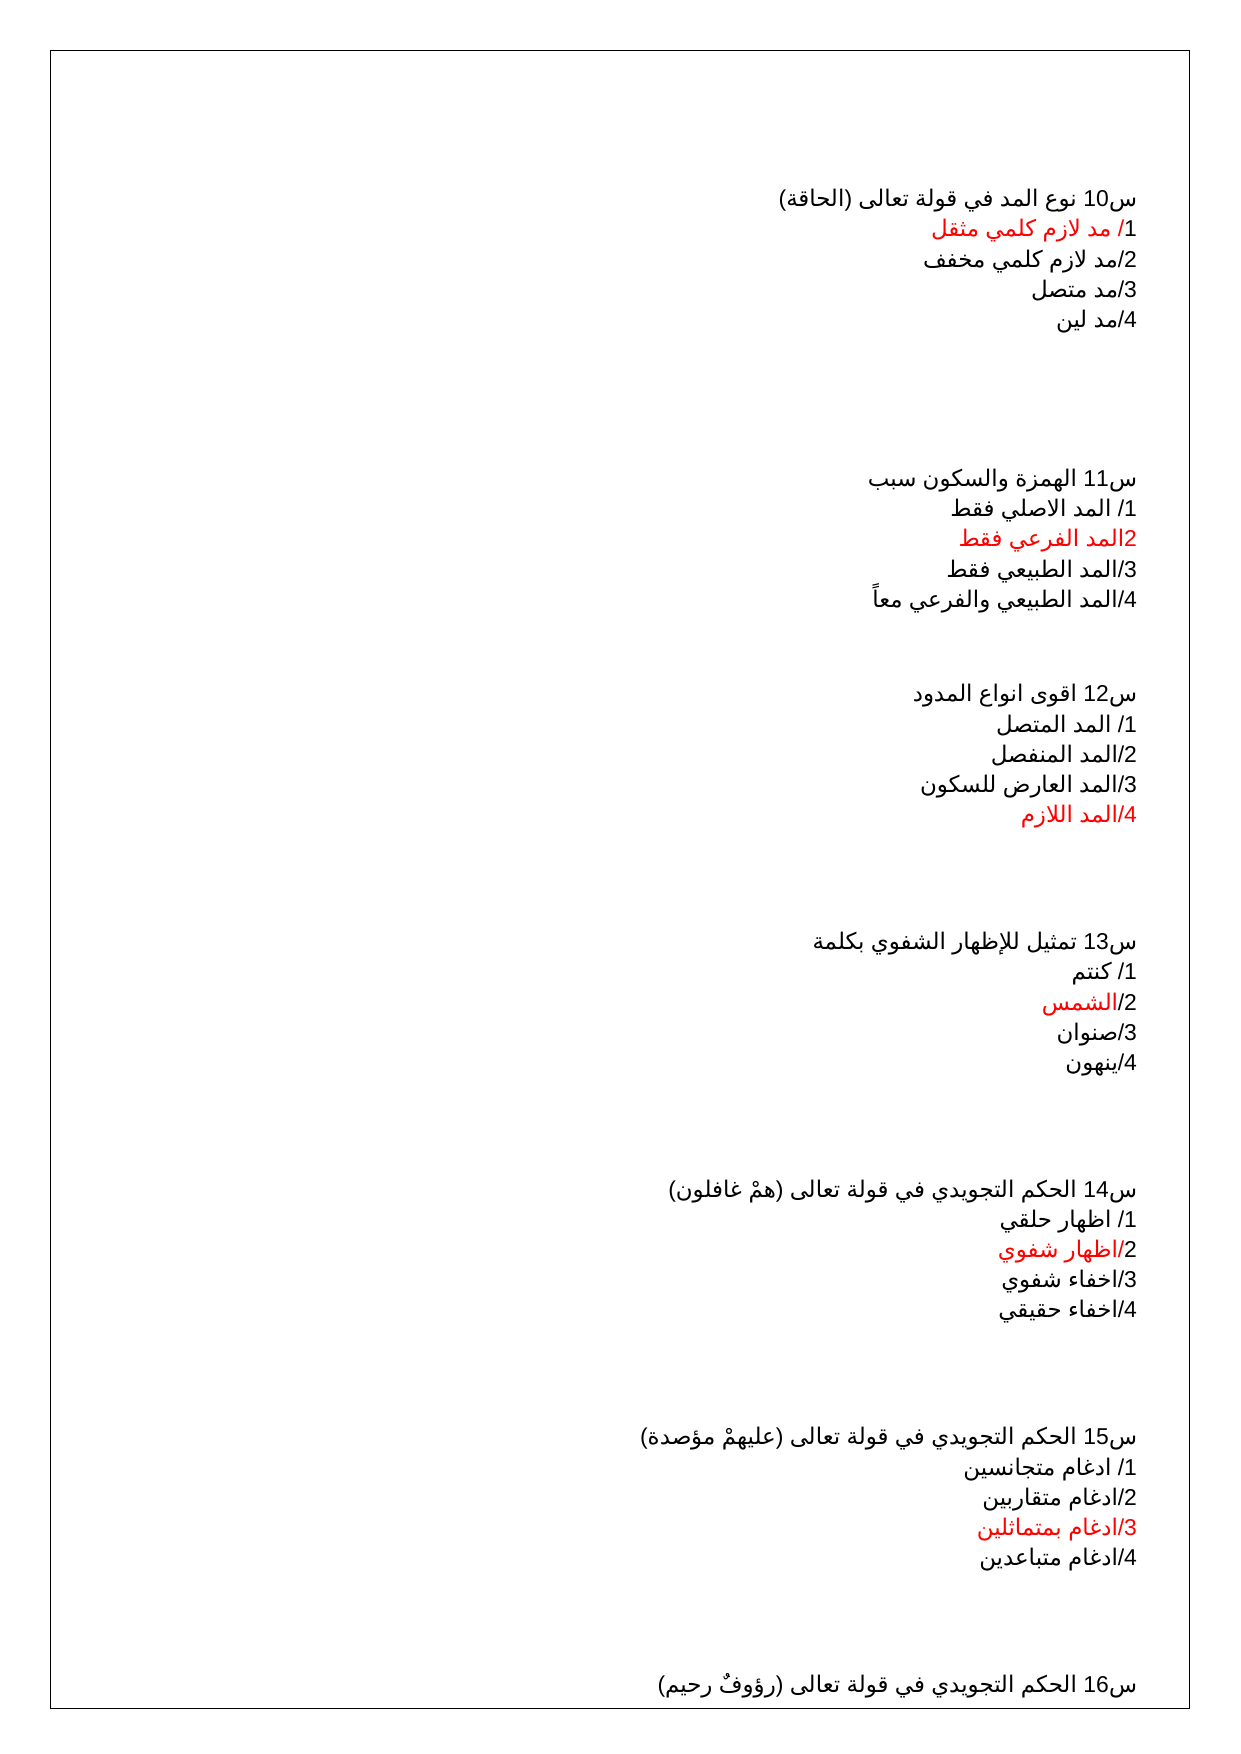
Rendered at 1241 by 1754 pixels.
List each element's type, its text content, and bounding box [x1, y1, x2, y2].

text 1/ المد المتصل [118, 711, 1137, 737]
text 4/ينهون [118, 1049, 1137, 1075]
text س10 نوع المد في قولة تعالى (الحاقة) [118, 185, 1137, 212]
text 3/مد متصل [118, 276, 1137, 302]
text 4/اخفاء حقيقي [118, 1296, 1137, 1323]
text 3/صنوان [118, 1019, 1137, 1045]
text 2/الشمس [118, 988, 1137, 1015]
text 4/المد الطبيعي والفرعي معاً [118, 586, 1137, 612]
text س16 الحكم التجويدي في قولة تعالى (رؤوفٌ رحيم) [118, 1671, 1137, 1697]
text 2/مد لازم كلمي مخفف [118, 246, 1137, 272]
text 1/ كنتم [118, 958, 1137, 984]
text س11 الهمزة والسكون سبب [118, 465, 1137, 491]
text 4/المد اللازم [118, 801, 1137, 828]
text 2المد الفرعي فقط [118, 525, 1137, 552]
text س13 تمثيل للإظهار الشفوي بكلمة [118, 928, 1137, 954]
text س14 الحكم التجويدي في قولة تعالى (همْ غافلون) [118, 1176, 1137, 1202]
text س12 اقوى انواع المدود [118, 680, 1137, 707]
text 2/ادغام متقاربين [118, 1484, 1137, 1510]
text س15 الحكم التجويدي في قولة تعالى (عليهمْ مؤصدة) [118, 1423, 1137, 1449]
text 1/ اظهار حلقي [118, 1206, 1137, 1232]
text 2/اظهار شفوي [118, 1236, 1137, 1262]
text 1/ ادغام متجانسين [118, 1453, 1137, 1480]
text 3/المد الطبيعي فقط [118, 556, 1137, 582]
text 4/ادغام متباعدين [118, 1544, 1137, 1570]
text 2/المد المنفصل [118, 741, 1137, 767]
text 3/ادغام بمتماثلين [118, 1514, 1137, 1540]
text 1/ مد لازم كلمي مثقل [118, 215, 1137, 242]
text 1/ المد الاصلي فقط [118, 495, 1137, 522]
text 3/اخفاء شفوي [118, 1266, 1137, 1293]
text 4/مد لين [118, 306, 1137, 332]
text 3/المد العارض للسكون [118, 771, 1137, 797]
